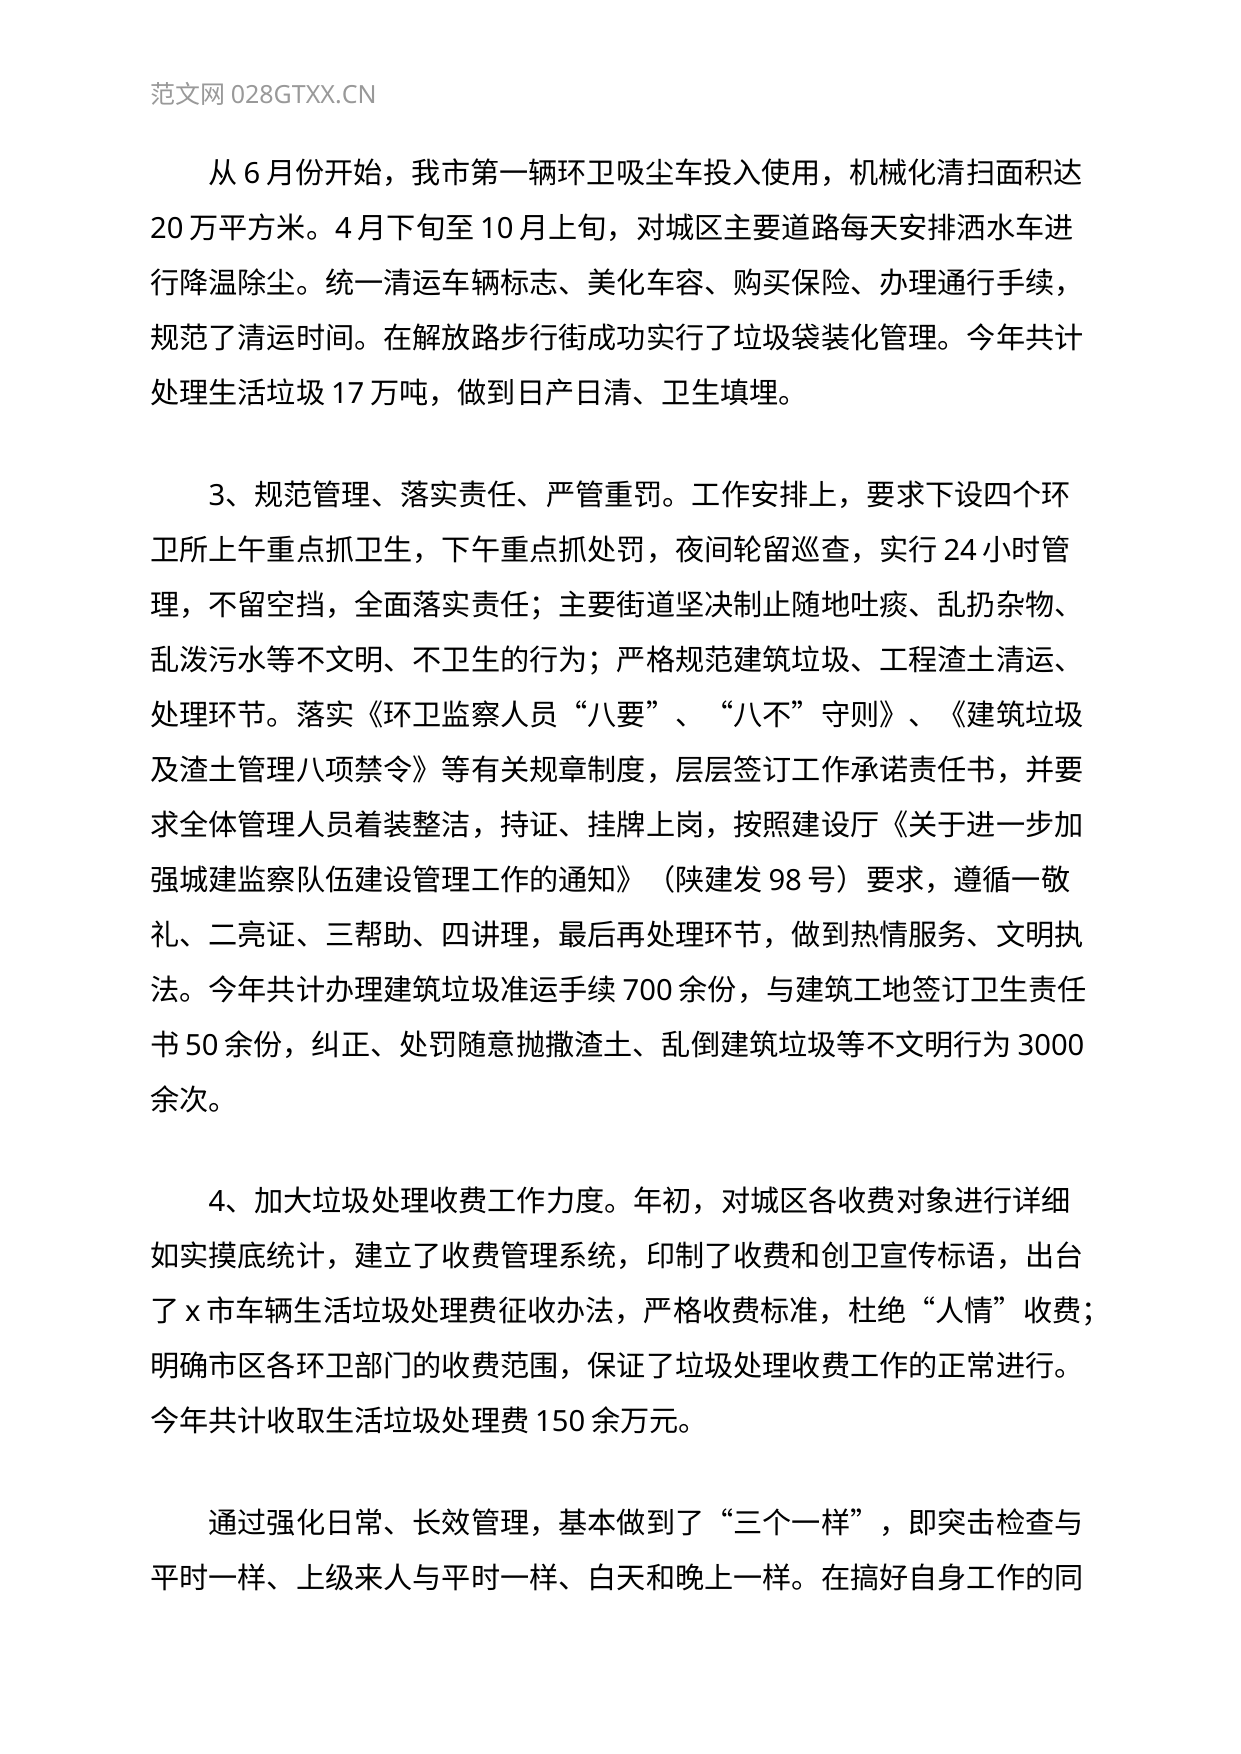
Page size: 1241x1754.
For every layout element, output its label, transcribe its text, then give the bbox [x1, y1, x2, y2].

text 4、加大垃圾处理收费工作力度。年初，对城区各收费对象进行详细如实摸底统计，建立了收费管理系统，印制了收费和创卫宣传标语，出台了x市车辆生活垃圾处理费征收办法，严格收费标准，杜绝“人情”收费；明确市区各环卫部门的收费范围，保证了垃圾处理收费工作的正常进行。今年共计收取生活垃圾处理费150余万元。 [150, 1178, 1090, 1440]
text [150, 1500, 1090, 1597]
text 3、规范管理、落实责任、严管重罚。工作安排上，要求下设四个环卫所上午重点抓卫生，下午重点抓处罚，夜间轮留巡查，实行24小时管理，不留空挡，全面落实责任；主要街道坚决制止随地吐痰、乱扔杂物、乱泼污水等不文明、不卫生的行为；严格规范建筑垃圾、工程渣土清运、处理环节。落实《环卫监察人员“八要”、“八不”守则》、《建筑垃圾及渣土管理八项禁令》等有关规章制度，层层签订工作承诺责任书，并要求全体管理人员着装整洁，持证、挂牌上岗，按照建设厅《关于进一步加强城建监察队伍建设管理工作的通知》（陕建发98号）要求，遵循一敬礼、二亮证、三帮助、四讲理，最后再处理环节，做到热情服务、文明执法。今年共计办理建筑垃圾准运手续700余份，与建筑工地签订卫生责任书50余份，纠正、处罚随意抛撒渣土、乱倒建筑垃圾等不文明行为3000余次。 [150, 472, 1090, 1118]
text 从6月份开始，我市第一辆环卫吸尘车投入使用，机械化清扫面积达20万平方米。4月下旬至10月上旬，对城区主要道路每天安排洒水车进行降温除尘。统一清运车辆标志、美化车容、购买保险、办理通行手续，规范了清运时间。在解放路步行街成功实行了垃圾袋装化管理。今年共计处理生活垃圾17万吨，做到日产日清、卫生填埋。 [150, 150, 1090, 412]
